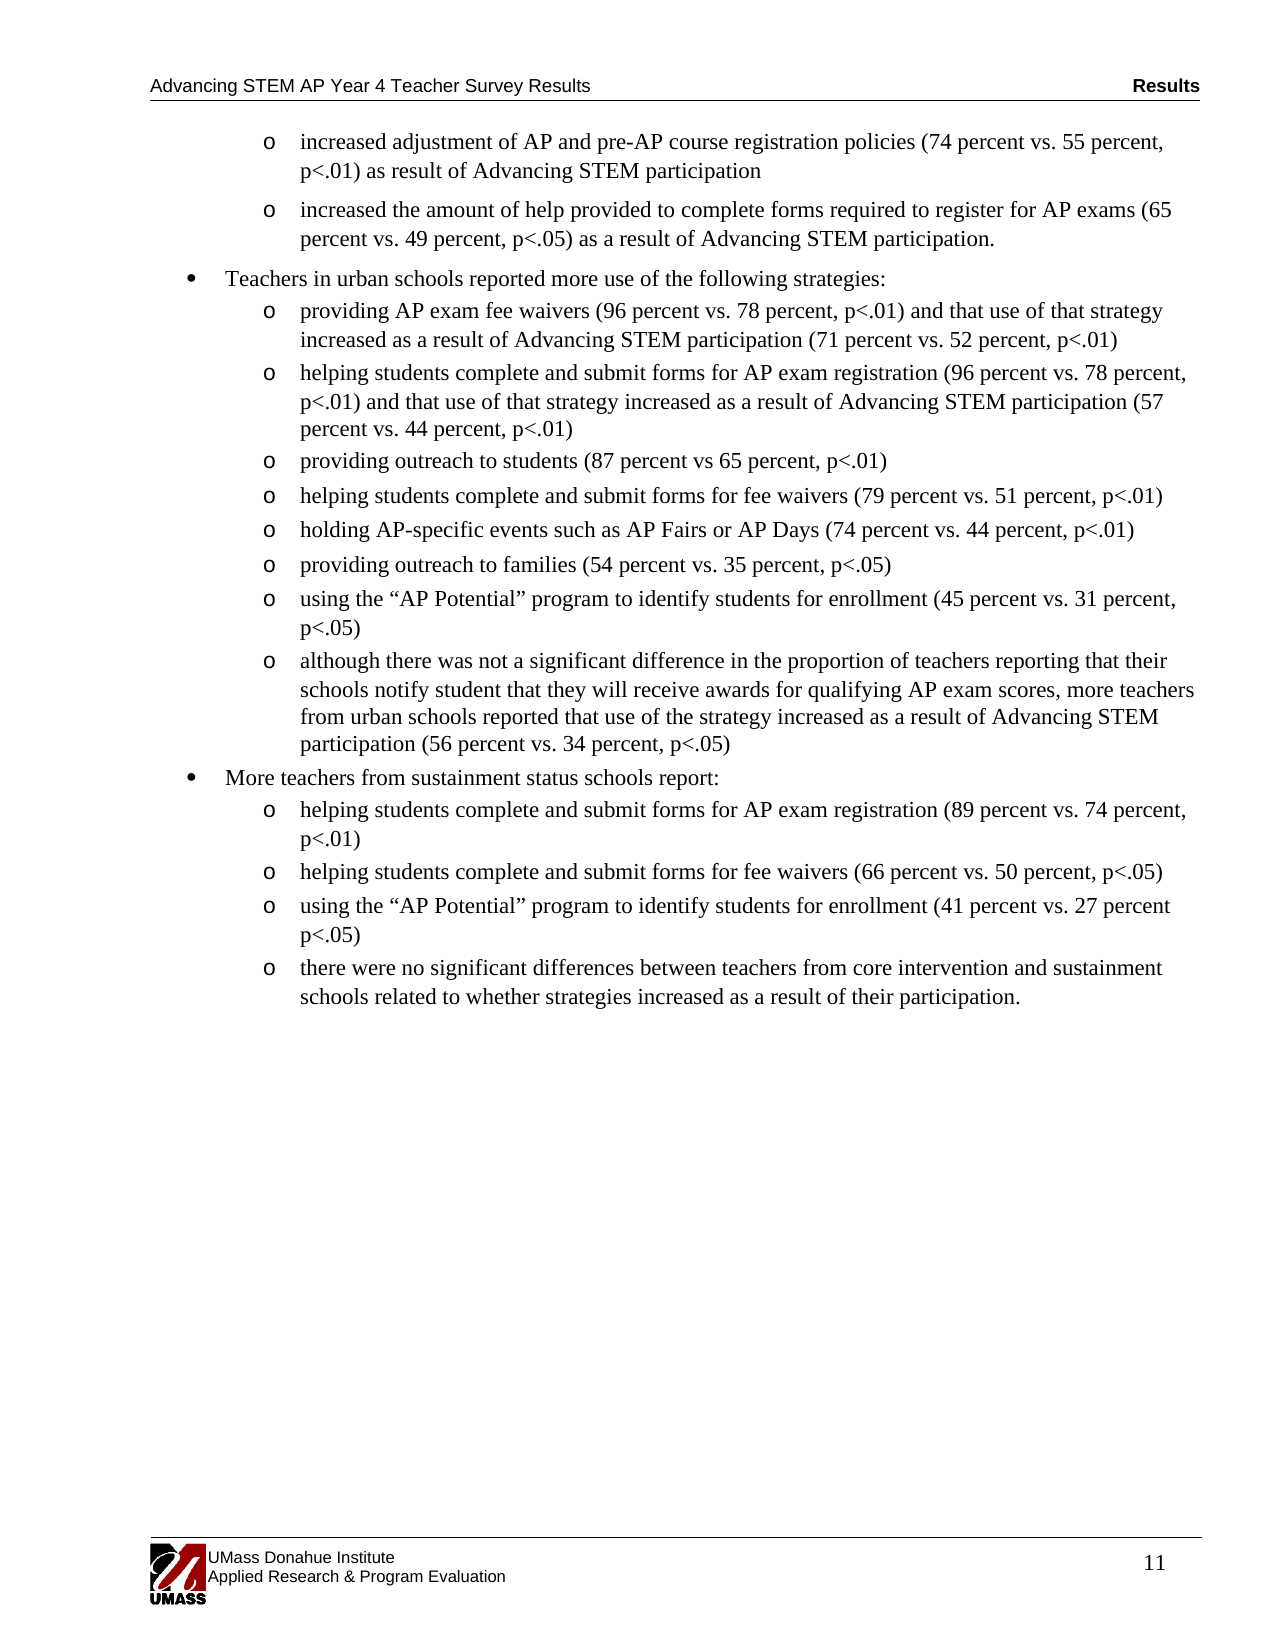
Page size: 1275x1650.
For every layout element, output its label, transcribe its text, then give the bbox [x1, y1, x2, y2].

list helping students complete and submit forms for fee waivers (79 percent vs. 51 percent, p<.01) [262, 482, 1200, 510]
list there were no significant differences between teachers from core intervention and sustainment schools related to whether strategies increased as a result of their participation. [262, 954, 1200, 1009]
list helping students complete and submit forms for fee waivers (66 percent vs. 50 percent, p<.05) [262, 858, 1200, 886]
list providing outreach to students (87 percent vs 65 percent, p<.01) [262, 448, 1200, 476]
list although there was not a significant difference in the proportion of teachers reporting that their schools notify student that they will receive awards for qualifying AP exam scores, more teachers from urban schools reported that use of the strategy increased as a result of Advancing STEM participation (56 percent vs. 34 percent, p<.05) [262, 647, 1200, 757]
list increased adjustment of AP and pre-AP course registration policies (74 percent vs. 55 percent, p<.01) as result of Advancing STEM participation [262, 128, 1200, 184]
list Teachers in urban schools reported more use of the following strategies: [187, 264, 1200, 291]
list helping students complete and submit forms for AP exam registration (89 percent vs. 74 percent, p<.01) [262, 796, 1200, 851]
list providing outreach to families (54 percent vs. 35 percent, p<.05) [262, 551, 1200, 579]
list providing AP exam fee waivers (96 percent vs. 78 percent, p<.01) and that use of that strategy increased as a result of Advancing STEM participation (71 percent vs. 52 percent, p<.01) [262, 297, 1200, 353]
list holding AP-specific events such as AP Fairs or AP Days (74 percent vs. 44 percent, p<.01) [262, 517, 1200, 545]
list using the “AP Potential” program to identify students for enrollment (45 percent vs. 31 percent, p<.05) [262, 586, 1200, 641]
list More teachers from sustainment status schools report: [187, 763, 1200, 790]
list using the “AP Potential” program to identify students for enrollment (41 percent vs. 27 percent p<.05) [262, 892, 1200, 947]
picture [149, 1542, 207, 1606]
list helping students complete and submit forms for AP exam registration (96 percent vs. 78 percent, p<.01) and that use of that strategy increased as a result of Advancing STEM participation (57 percent vs. 44 percent, p<.01) [262, 359, 1200, 441]
list increased the amount of help provided to complete forms required to register for AP exams (65 percent vs. 49 percent, p<.05) as a result of Advancing STEM participation. [262, 196, 1200, 252]
